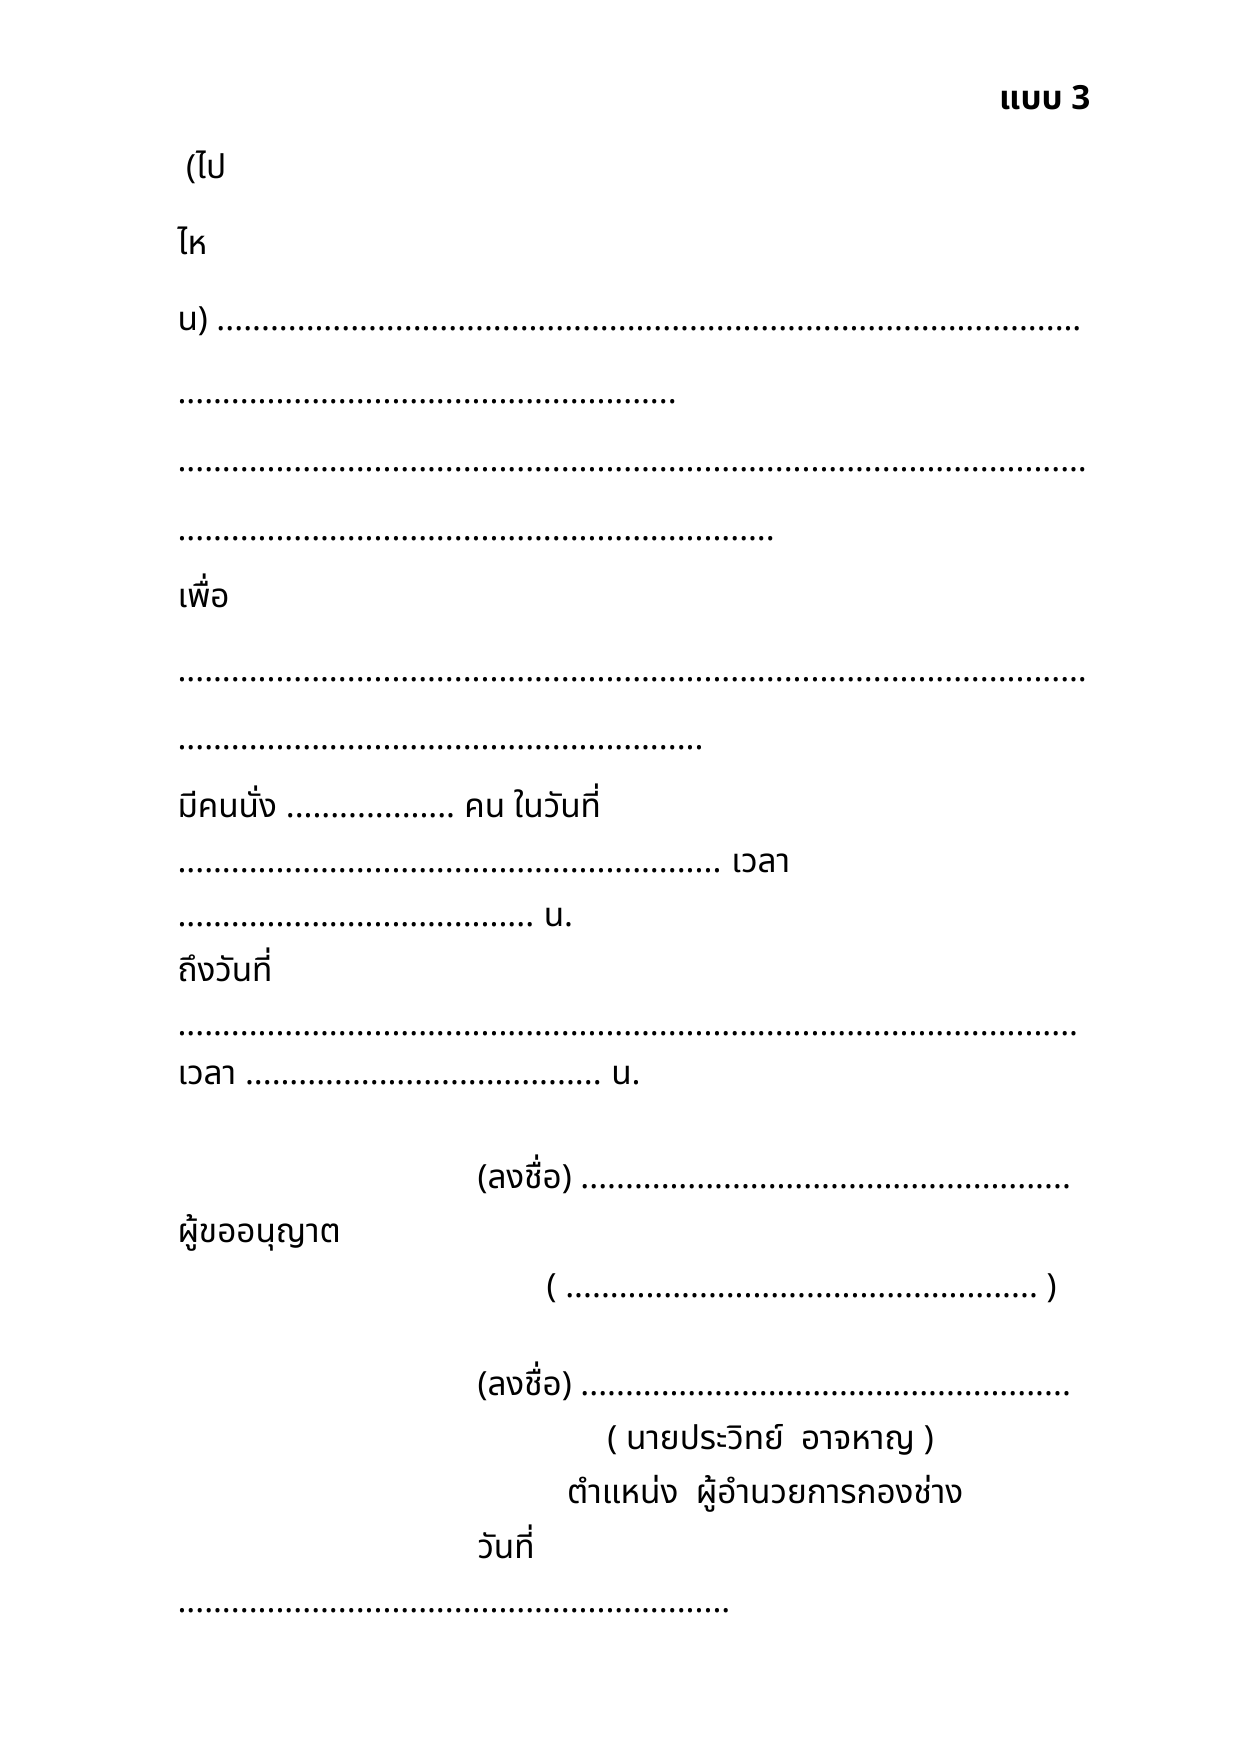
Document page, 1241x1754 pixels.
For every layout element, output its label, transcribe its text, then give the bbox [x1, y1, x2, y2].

text ( นายประวิทย์ อาจหาญ ) [177, 1414, 1090, 1464]
text ( ..................................................... ) [177, 1261, 1090, 1307]
text (ลงชื่อ) ....................................................... ผู้ขออนุญาต [177, 1152, 1090, 1257]
text ......................................................................................................................................................................... [177, 436, 1090, 550]
text เพื่อ ................................................................................................................................................................. [177, 572, 1090, 759]
text วันที่ .............................................................. [177, 1523, 1090, 1622]
text (ลงชื่อ) ....................................................... [177, 1359, 1090, 1410]
text (ไปไหน) ......................................................................................................................................................... [177, 143, 1090, 413]
text ตำแหน่ง ผู้อำนวยการกองช่าง [177, 1468, 1090, 1519]
text ถึงวันที่ ..................................................................................................... เวลา ........................................ น. [177, 946, 1090, 1099]
text มีคนนั่ง ................... คน ในวันที่ ............................................................. เวลา ........................................ น. [177, 782, 1090, 942]
